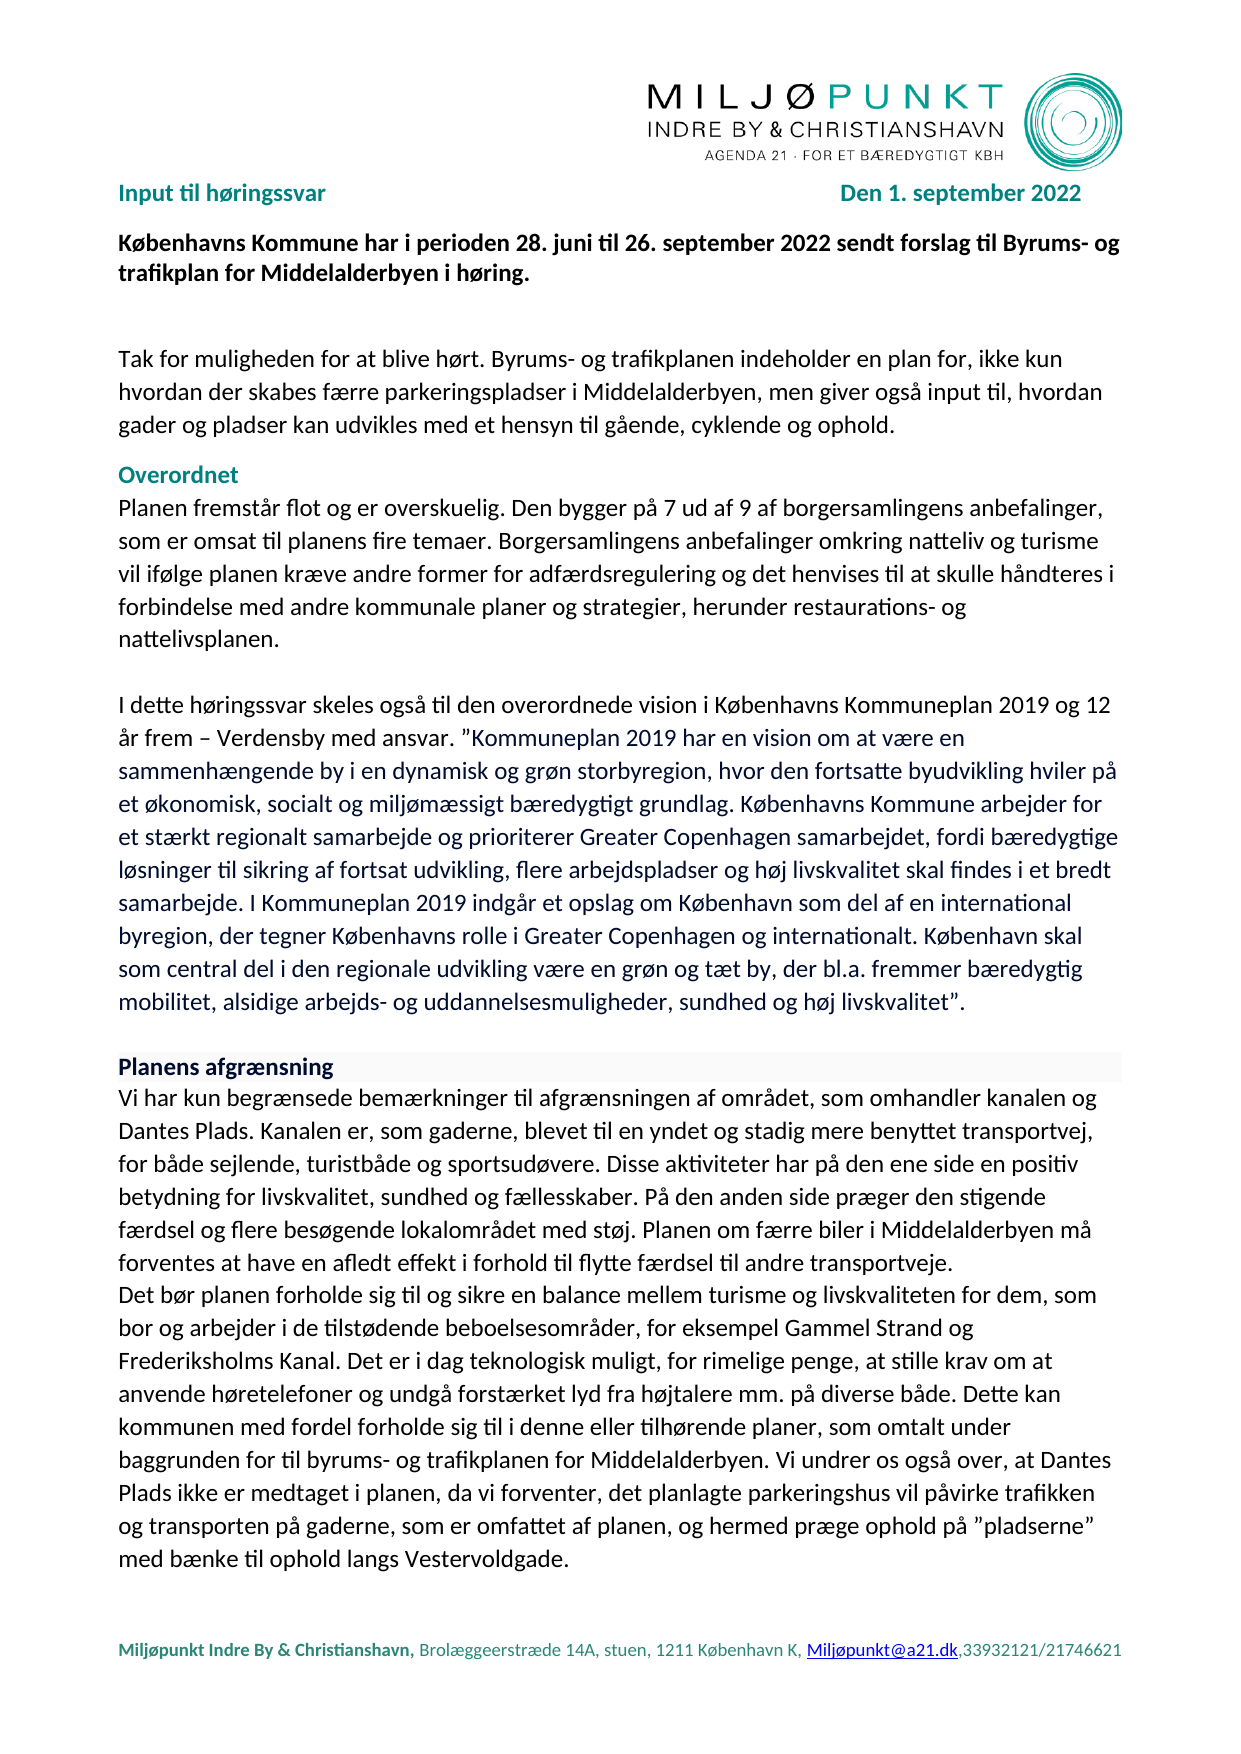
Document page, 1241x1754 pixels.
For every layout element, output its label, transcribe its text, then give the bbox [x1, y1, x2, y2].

subtitle Københavns Kommune har i perioden 28. juni til 26. september 2022 sendt forslag til Byrums- og trafikplan for Middelalderbyen i høring. [118, 227, 1122, 288]
text Planen fremstår flot og er overskuelig. Den bygger på 7 ud af 9 af borgersamlingens anbefalinger, som er omsat til planens fire temaer. Borgersamlingens anbefalinger omkring natteliv og turisme vil ifølge planen kræve andre former for adfærdsregulering og det henvises til at skulle håndteres i forbindelse med andre kommunale planer og strategier, herunder restaurations- og nattelivsplanen. [118, 492, 1122, 654]
text Det bør planen forholde sig til og sikre en balance mellem turisme og livskvaliteten for dem, som bor og arbejder i de tilstødende beboelsesområder, for eksempel Gammel Strand og Frederiksholms Kanal. Det er i dag teknologisk muligt, for rimelige penge, at stille krav om at anvende høretelefoner og undgå forstærket lyd fra højtalere mm. på diverse både. Dette kan kommunen med fordel forholde sig til i denne eller tilhørende planer, som omtalt under baggrunden for til byrums- og trafikplanen for Middelalderbyen. Vi undrer os også over, at Dantes Plads ikke er medtaget i planen, da vi forventer, det planlagte parkeringshus vil påvirke trafikken og transporten på gaderne, som er omfattet af planen, og hermed præge ophold på ”pladserne” med bænke til ophold langs Vestervoldgade. [118, 1279, 1122, 1573]
text Input til høringssvar Den 1. september 2022 [118, 177, 1122, 208]
picture [648, 73, 1123, 171]
text Tak for muligheden for at blive hørt. Byrums- og trafikplanen indeholder en plan for, ikke kun hvordan der skabes færre parkeringspladser i Middelalderbyen, men giver også input til, hvordan gader og pladser kan udvikles med et hensyn til gående, cyklende og ophold. [118, 344, 1122, 440]
text Overordnet [118, 459, 1122, 489]
text Planens afgrænsning [118, 1052, 1122, 1082]
text I dette høringssvar skeles også til den overordnede vision i Københavns Kommuneplan 2019 og 12 år frem – Verdensby med ansvar. ”Kommuneplan 2019 har en vision om at være en sammenhængende by i en dynamisk og grøn storbyregion, hvor den fortsatte byudvikling hviler på et økonomisk, socialt og miljømæssigt bæredygtigt grundlag. Københavns Kommune arbejder for et stærkt regionalt samarbejde og prioriterer Greater Copenhagen samarbejdet, fordi bæredygtige løsninger til sikring af fortsat udvikling, flere arbejdspladser og høj livskvalitet skal findes i et bredt samarbejde. I Kommuneplan 2019 indgår et opslag om København som del af en international byregion, der tegner Københavns rolle i Greater Copenhagen og internationalt. København skal som central del i den regionale udvikling være en grøn og tæt by, der bl.a. fremmer bæredygtig mobilitet, alsidige arbejds- og uddannelsesmuligheder, sundhed og høj livskvalitet”. [118, 689, 1122, 1016]
text Vi har kun begrænsede bemærkninger til afgrænsningen af området, som omhandler kanalen og Dantes Plads. Kanalen er, som gaderne, blevet til en yndet og stadig mere benyttet transportvej, for både sejlende, turistbåde og sportsudøvere. Disse aktiviteter har på den ene side en positiv betydning for livskvalitet, sundhed og fællesskaber. På den anden side præger den stigende færdsel og flere besøgende lokalområdet med støj. Planen om færre biler i Middelalderbyen må forventes at have en afledt effekt i forhold til flytte færdsel til andre transportveje. [118, 1082, 1122, 1277]
